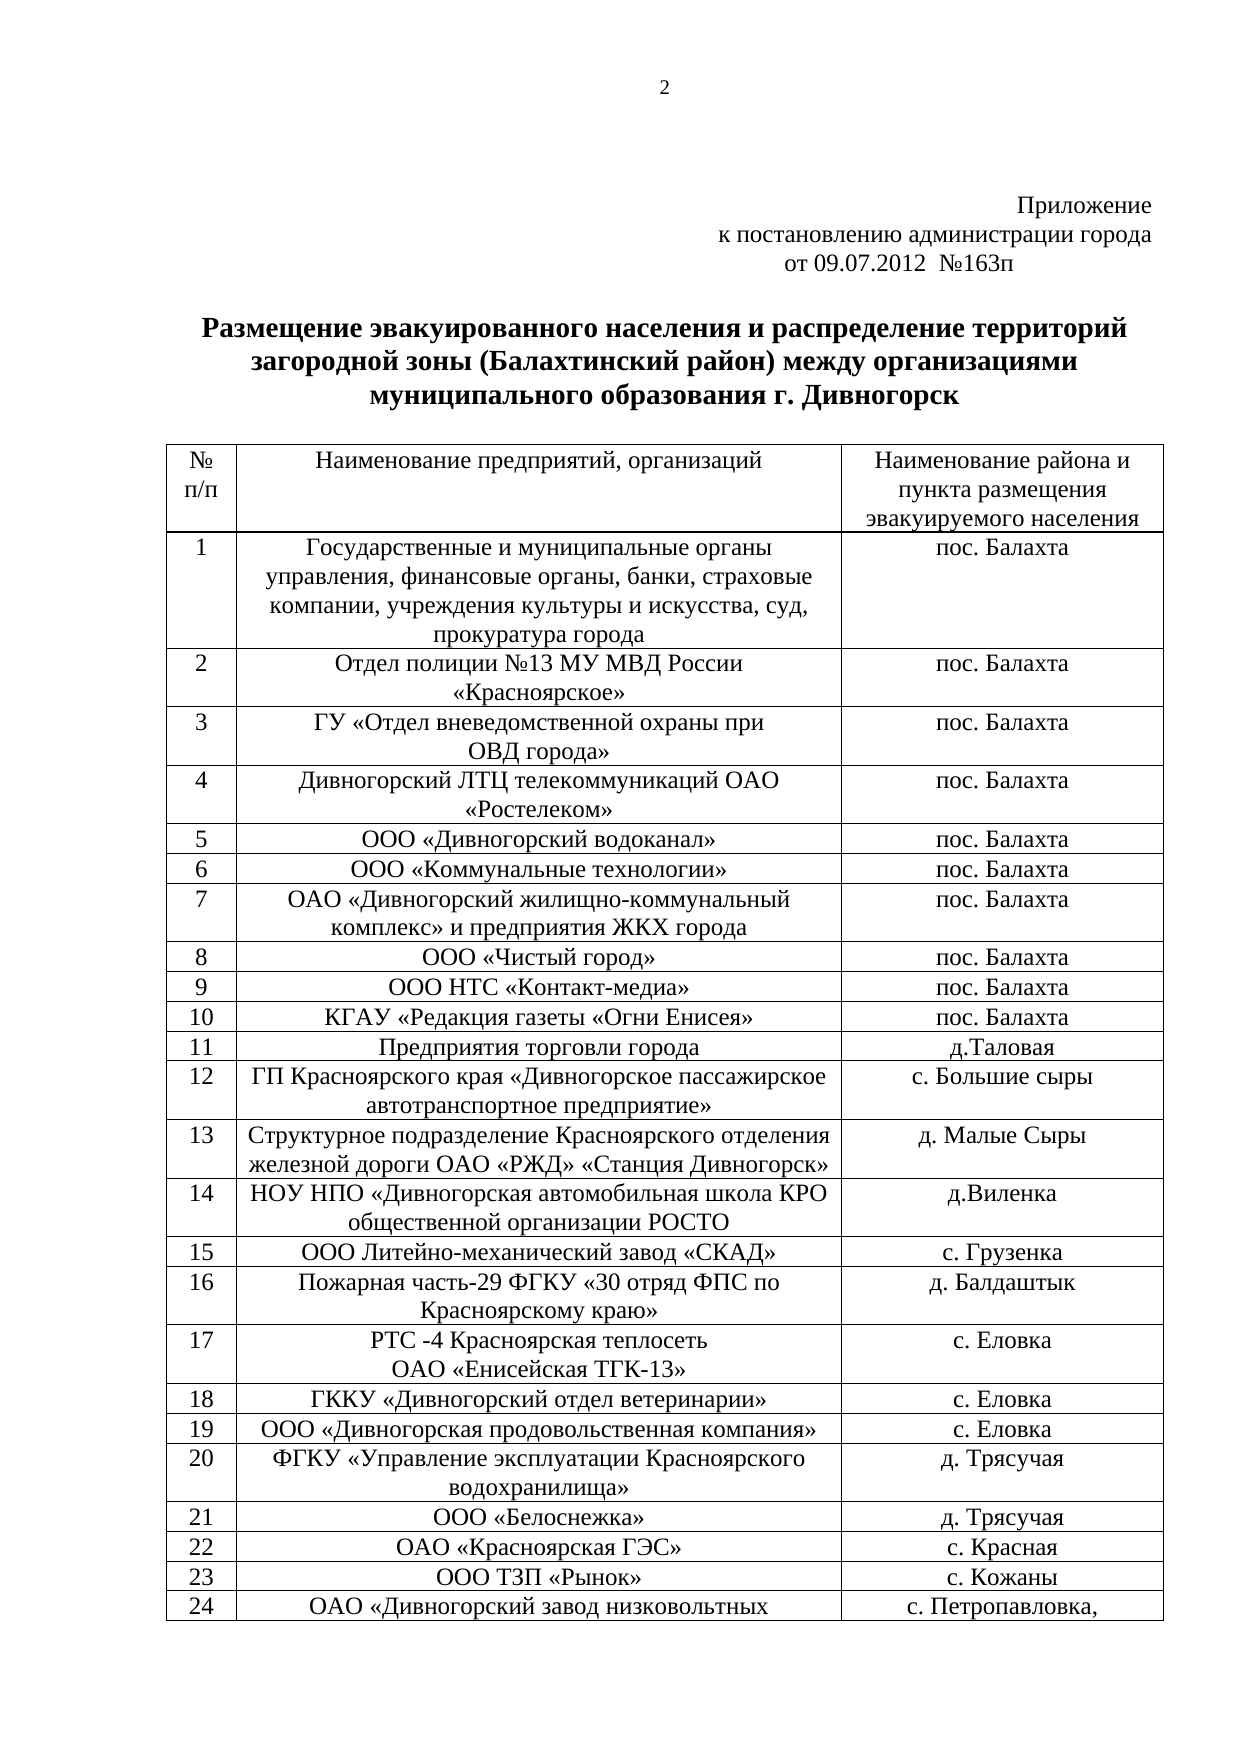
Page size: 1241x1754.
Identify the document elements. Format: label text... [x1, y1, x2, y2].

table_cell с. Кожаны [842, 1562, 1163, 1590]
table_cell НОУ НПО «Дивногорская автомобильная школа КРО общественной организации РОСТО [237, 1179, 841, 1236]
table_cell д. Трясучая [842, 1444, 1163, 1501]
table_cell пос. Балахта [842, 972, 1163, 1001]
table_cell РТС -4 Красноярская теплосеть ОАО «Енисейская ТГК-13» [237, 1325, 841, 1383]
table_cell 5 [167, 824, 236, 853]
text от 09.07.2012 №163п [472, 248, 1152, 276]
table_header № п/п [167, 445, 236, 531]
table_cell ООО «Дивногорский водоканал» [237, 824, 841, 853]
table_cell 3 [167, 707, 236, 764]
table_cell пос. Балахта [842, 824, 1163, 853]
table_cell Отдел полиции №13 МУ МВД России «Красноярское» [237, 649, 841, 706]
table_cell ООО «Чистый город» [237, 942, 841, 971]
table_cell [842, 1591, 1163, 1620]
table_cell 15 [167, 1237, 236, 1266]
table_cell Пожарная часть-29 ФГКУ «30 отряд ФПС по Красноярскому краю» [237, 1267, 841, 1324]
text Приложение [177, 190, 1152, 219]
table_cell ООО НТС «Контакт-медиа» [237, 972, 841, 1001]
table_cell 20 [167, 1444, 236, 1501]
table_cell 13 [167, 1120, 236, 1177]
table_cell ООО «Коммунальные технологии» [237, 854, 841, 883]
table_cell Предприятия торговли города [237, 1032, 841, 1060]
table_cell 11 [167, 1032, 236, 1060]
table_cell ГККУ «Дивногорский отдел ветеринарии» [237, 1384, 841, 1413]
table_cell 7 [167, 884, 236, 941]
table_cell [237, 1591, 841, 1620]
table_cell ООО «Белоснежка» [237, 1502, 841, 1531]
table_cell ООО ТЗП «Рынок» [237, 1562, 841, 1590]
table_cell с. Еловка [842, 1384, 1163, 1413]
table_cell 4 [167, 766, 236, 823]
table_header Наименование района и пункта размещения эвакуируемого населения [842, 445, 1163, 531]
text Размещение эвакуированного населения и распределение территорий загородной зоны (Балахтинский район) между организациями муниципального образования г. Дивногорск [177, 310, 1152, 411]
table_cell КГАУ «Редакция газеты «Огни Енисея» [237, 1002, 841, 1031]
table_cell с. Еловка [842, 1325, 1163, 1383]
table_cell 21 [167, 1502, 236, 1531]
table_cell с. Грузенка [842, 1237, 1163, 1266]
table_cell Государственные и муниципальные органы управления, финансовые органы, банки, страховые компании, учреждения культуры и искусства, суд, прокуратура города [237, 533, 841, 647]
table_cell 6 [167, 854, 236, 883]
table_cell с. Большие сыры [842, 1061, 1163, 1119]
table_cell Структурное подразделение Красноярского отделения железной дороги ОАО «РЖД» «Станция Дивногорск» [237, 1120, 841, 1177]
table_cell д.Виленка [842, 1179, 1163, 1236]
table_cell 18 [167, 1384, 236, 1413]
table_cell д.Таловая [842, 1032, 1163, 1060]
table_cell Дивногорский ЛТЦ телекоммуникаций ОАО «Ростелеком» [237, 766, 841, 823]
table_cell 17 [167, 1325, 236, 1383]
table_cell ОАО «Дивногорский жилищно-коммунальный комплекс» и предприятия ЖКХ города [237, 884, 841, 941]
table_cell 19 [167, 1414, 236, 1442]
table_cell 23 [167, 1562, 236, 1590]
table_cell 16 [167, 1267, 236, 1324]
table_cell пос. Балахта [842, 533, 1163, 647]
table_cell д. Трясучая [842, 1502, 1163, 1531]
table_cell 14 [167, 1179, 236, 1236]
table_cell 10 [167, 1002, 236, 1031]
table_cell пос. Балахта [842, 884, 1163, 941]
table_cell ГП Красноярского края «Дивногорское пассажирское автотранспортное предприятие» [237, 1061, 841, 1119]
table_cell 22 [167, 1532, 236, 1561]
table_cell д. Малые Сыры [842, 1120, 1163, 1177]
table_cell 12 [167, 1061, 236, 1119]
table_cell д. Балдаштык [842, 1267, 1163, 1324]
table_cell пос. Балахта [842, 707, 1163, 764]
table_cell с. Еловка [842, 1414, 1163, 1442]
table_cell 9 [167, 972, 236, 1001]
table_cell пос. Балахта [842, 649, 1163, 706]
table_cell ООО «Дивногорская продовольственная компания» [237, 1414, 841, 1442]
table_cell 8 [167, 942, 236, 971]
table_cell пос. Балахта [842, 942, 1163, 971]
table_cell ФГКУ «Управление эксплуатации Красноярского водохранилища» [237, 1444, 841, 1501]
table_cell 1 [167, 533, 236, 647]
table_header Наименование предприятий, организаций [237, 445, 841, 531]
table_cell ГУ «Отдел вневедомственной охраны при ОВД города» [237, 707, 841, 764]
table_cell 2 [167, 649, 236, 706]
table_cell пос. Балахта [842, 854, 1163, 883]
table_cell пос. Балахта [842, 766, 1163, 823]
table_cell 24 [167, 1591, 236, 1620]
text к постановлению администрации города [177, 219, 1152, 248]
table_cell ОАО «Красноярская ГЭС» [237, 1532, 841, 1561]
table_cell с. Красная [842, 1532, 1163, 1561]
table_cell пос. Балахта [842, 1002, 1163, 1031]
table_cell ООО Литейно-механический завод «СКАД» [237, 1237, 841, 1266]
